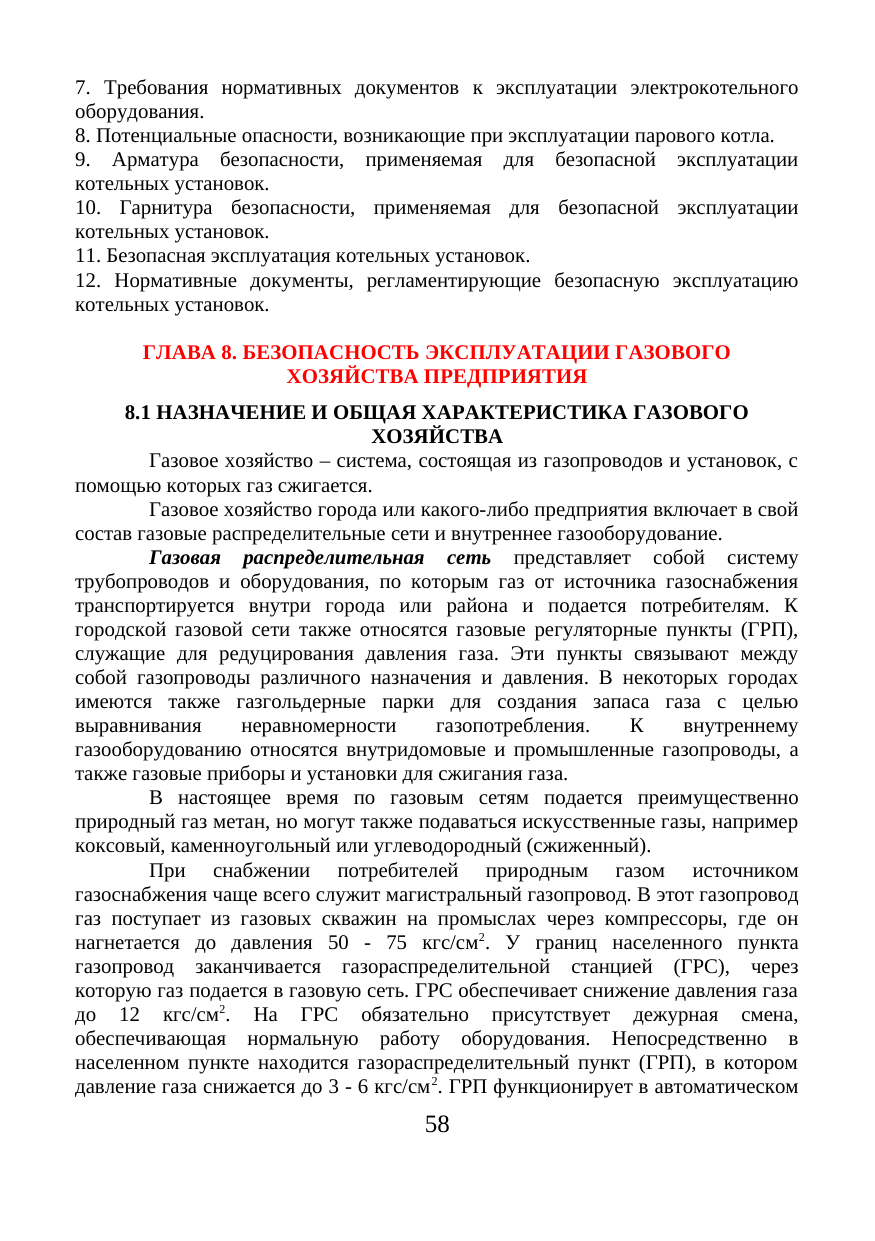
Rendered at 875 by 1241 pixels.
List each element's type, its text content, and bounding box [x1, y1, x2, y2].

text 10. Гарнитура безопасности, применяемая для безопасной эксплуатации котельных установок. [75, 195, 799, 243]
text 8. Потенциальные опасности, возникающие при эксплуатации парового котла. [75, 123, 799, 147]
subtitle 8.1 НАЗНАЧЕНИЕ И ОБЩАЯ ХАРАКТЕРИСТИКА ГАЗОВОГО ХОЗЯЙСТВА [75, 400, 371, 448]
text Газовое хозяйство города или какого-либо предприятия включает в свой состав газовые распределительные сети и внутреннее газооборудование. [75, 497, 799, 545]
subtitle 8.1 НАЗНАЧЕНИЕ И ОБЩАЯ ХАРАКТЕРИСТИКА ГАЗОВОГО ХОЗЯЙСТВА [503, 400, 799, 448]
subtitle ГЛАВА 8. БЕЗОПАСНОСТЬ ЭКСПЛУАТАЦИИ ГАЗОВОГО ХОЗЯЙСТВА ПРЕДПРИЯТИЯ [75, 340, 799, 388]
text 7. Требования нормативных документов к эксплуатации электрокотельного оборудования. [75, 75, 799, 123]
text 12. Нормативные документы, регламентирующие безопасную эксплуатацию котельных установок. [75, 267, 799, 316]
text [75, 857, 799, 1098]
text 11. Безопасная эксплуатация котельных установок. [75, 243, 799, 267]
text Газовое хозяйство – система, состоящая из газопроводов и установок, с помощью которых газ сжигается. [75, 448, 799, 497]
text 9. Арматура безопасности, применяемая для безопасной эксплуатации котельных установок. [75, 147, 799, 195]
text В настоящее время по газовым сетям подается преимущественно природный газ метан, но могут также подаваться искусственные газы, например коксовый, каменноугольный или углеводородный (сжиженный). [75, 785, 799, 857]
text Газовая распределительная сеть представляет собой систему трубопроводов и оборудования, по которым газ от источника газоснабжения транспортируется внутри города или района и подается потребителям. К городской газовой сети также относятся газовые регуляторные пункты (ГРП), служащие для редуцирования давления газа. Эти пункты связывают между собой газопроводы различного назначения и давления. В некоторых городах имеются также газгольдерные парки для создания запаса газа с целью выравнивания неравномерности газопотребления. К внутреннему газооборудованию относятся внутридомовые и промышленные газопроводы, а также газовые приборы и установки для сжигания газа. [75, 545, 799, 785]
